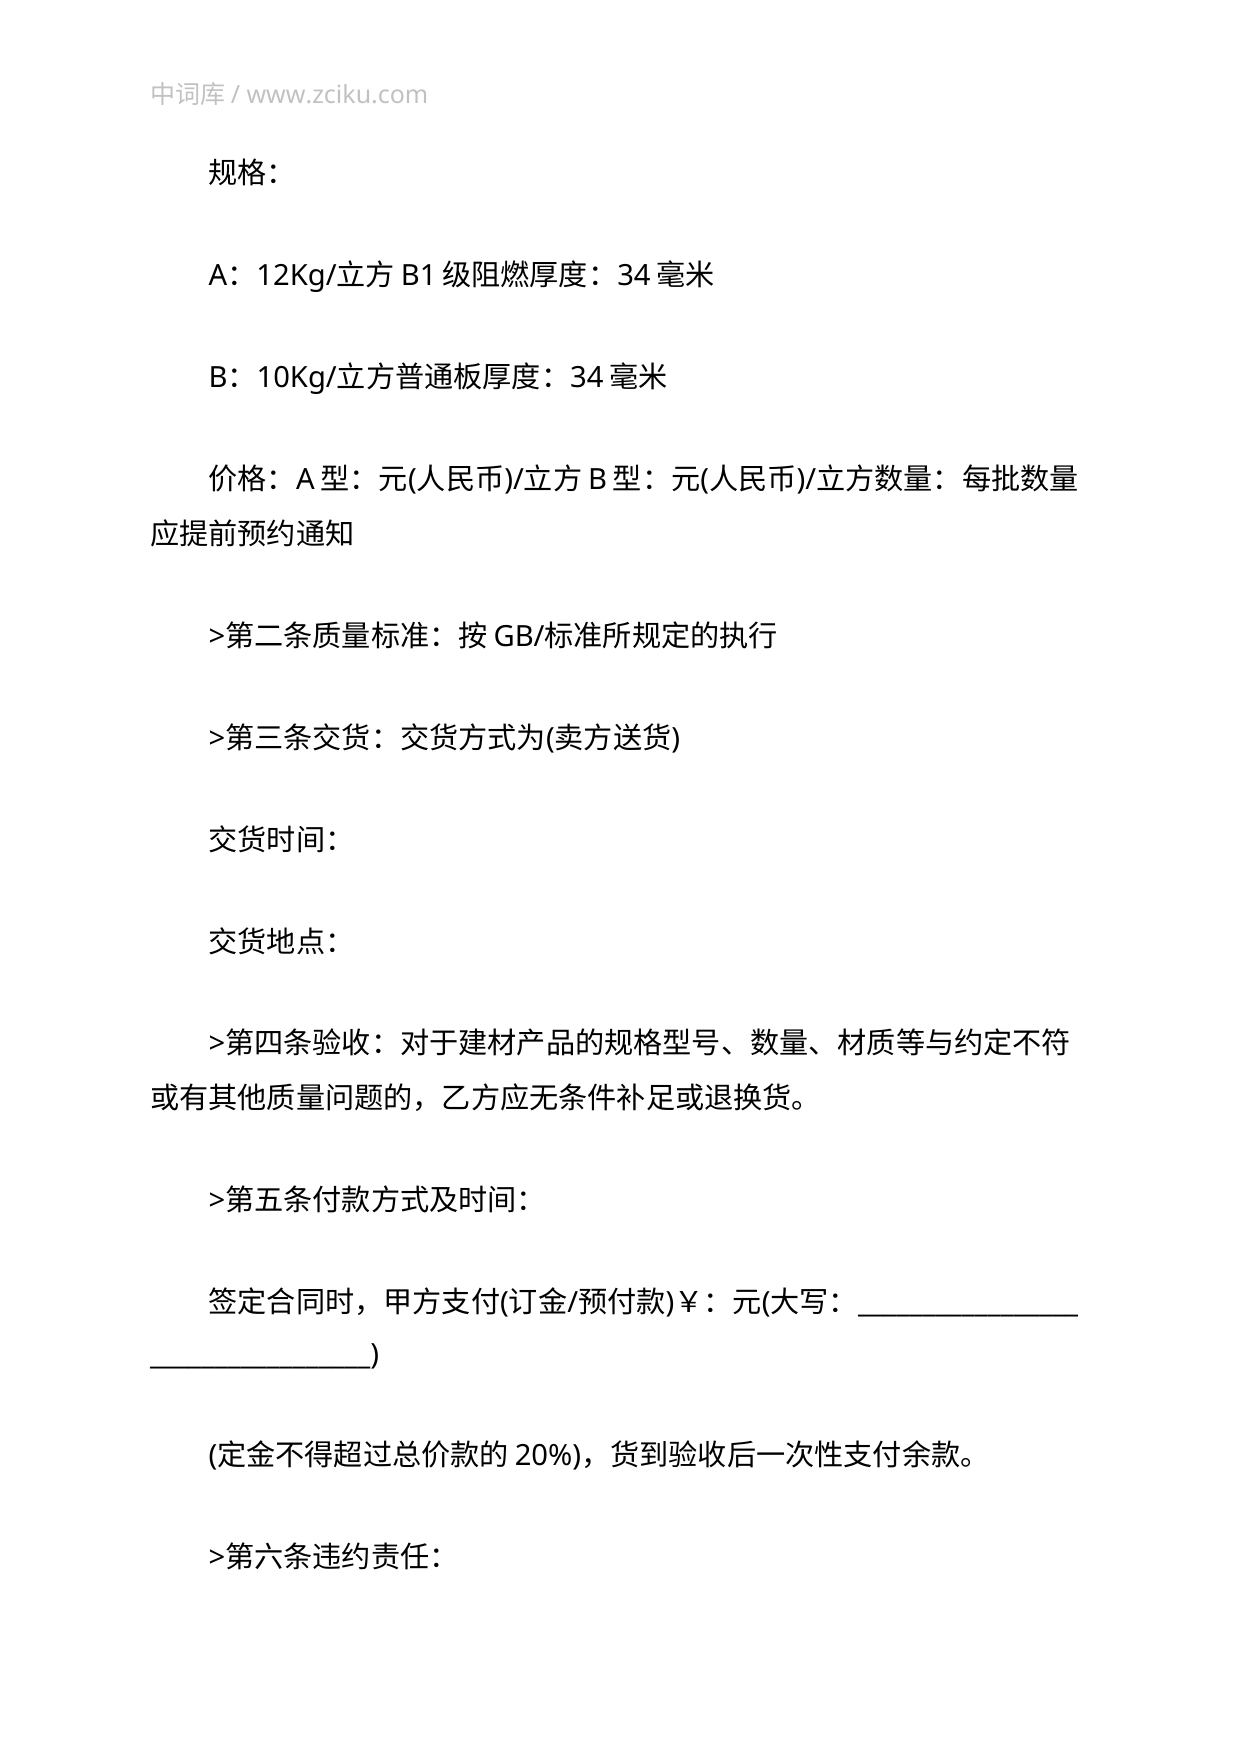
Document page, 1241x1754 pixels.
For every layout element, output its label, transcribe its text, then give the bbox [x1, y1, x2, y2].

text >第三条交货：交货方式为(卖方送货) [150, 714, 1090, 757]
text 价格：A型：元(人民币)/立方B型：元(人民币)/立方数量：每批数量应提前预约通知 [150, 456, 1090, 553]
text B：10Kg/立方普通板厚度：34毫米 [150, 354, 1090, 396]
text 交货时间： [150, 816, 1090, 859]
text (定金不得超过总价款的20%)，货到验收后一次性支付余款。 [150, 1431, 1090, 1474]
text >第二条质量标准：按GB/标准所规定的执行 [150, 612, 1090, 655]
text A：12Kg/立方B1级阻燃厚度：34毫米 [150, 252, 1090, 294]
text 规格： [150, 150, 1090, 192]
text 交货地点： [150, 918, 1090, 961]
text >第四条验收：对于建材产品的规格型号、数量、材质等与约定不符或有其他质量问题的，乙方应无条件补足或退换货。 [150, 1020, 1090, 1117]
text >第六条违约责任： [150, 1533, 1090, 1576]
text 签定合同时，甲方支付(订金/预付款)￥：元(大写：__________________________________) [150, 1279, 1090, 1373]
text >第五条付款方式及时间： [150, 1177, 1090, 1219]
